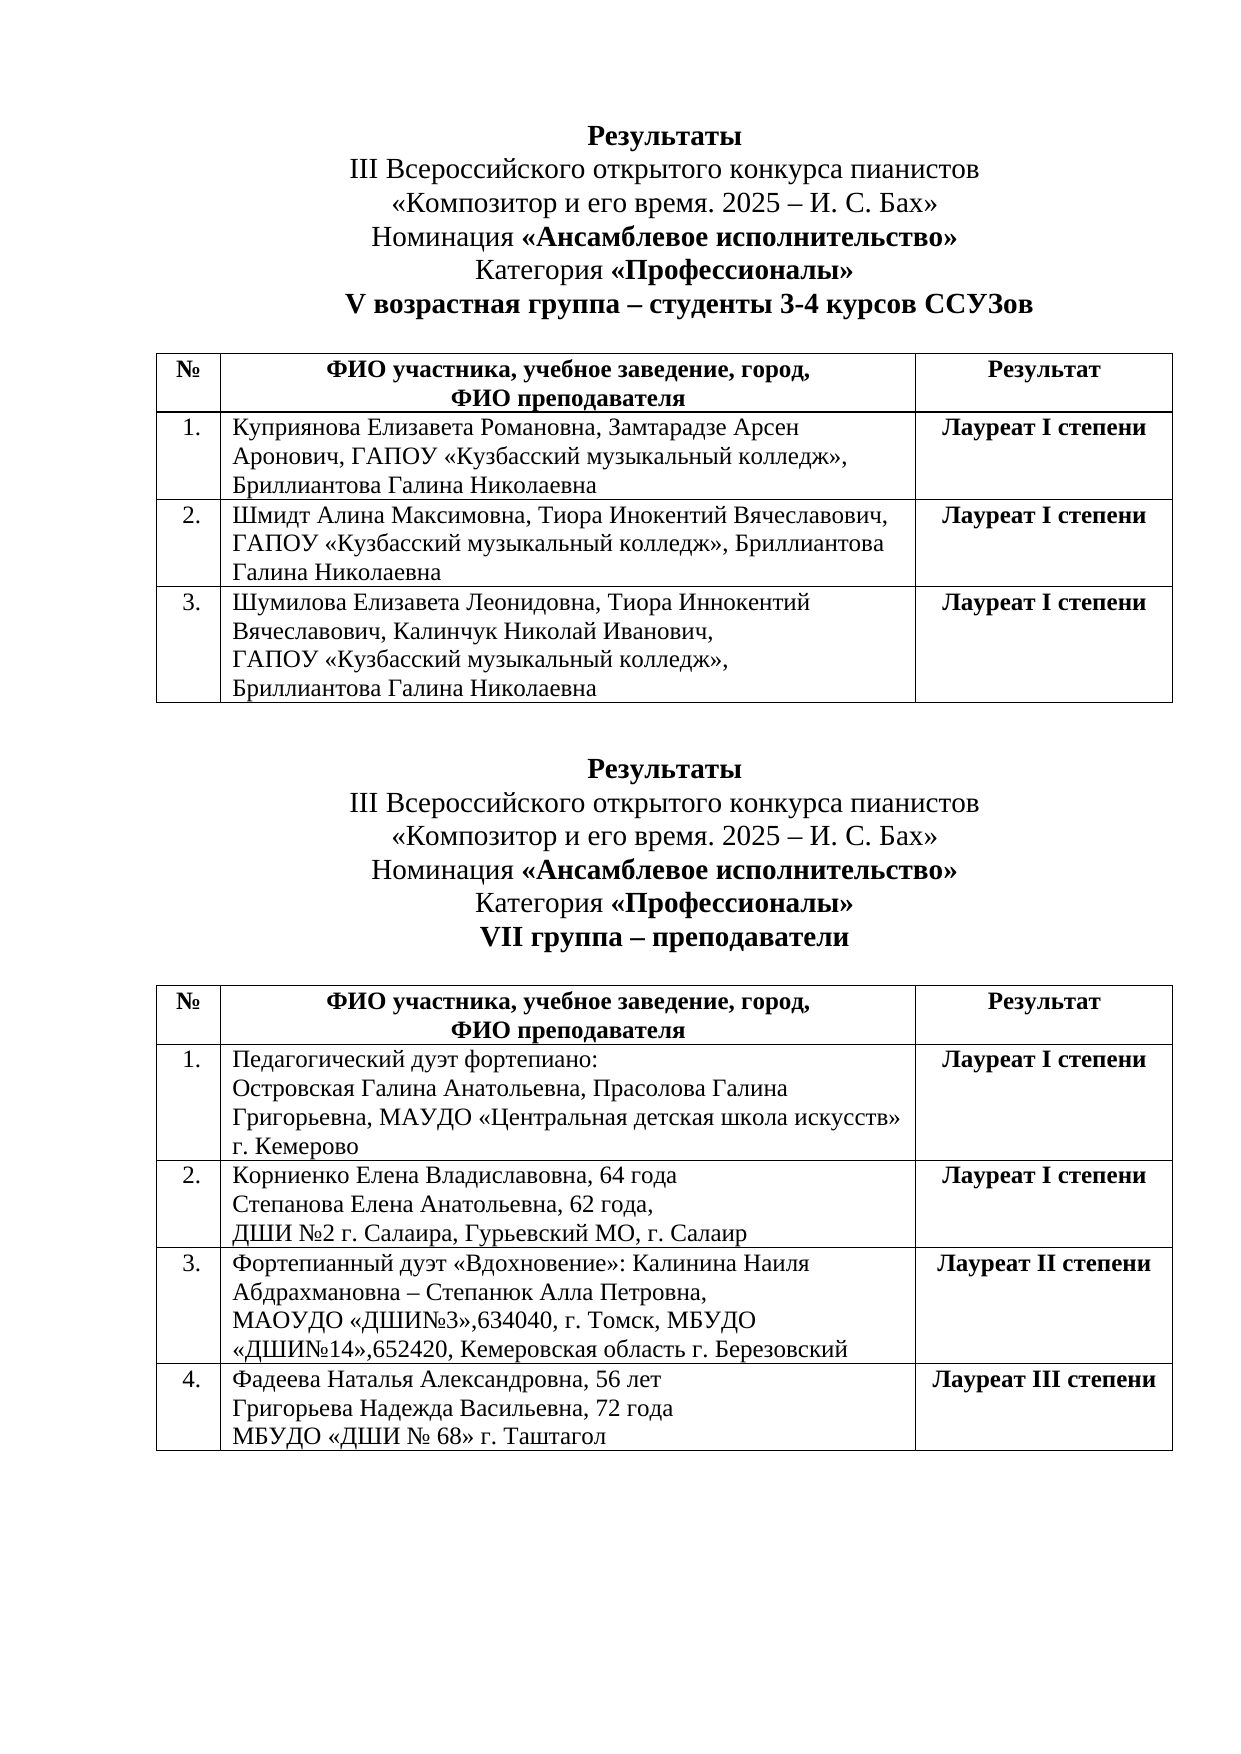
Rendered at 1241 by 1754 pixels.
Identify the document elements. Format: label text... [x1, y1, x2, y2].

table_cell Шмидт Алина Максимовна, Тиора Инокентий Вячеславович, ГАПОУ «Кузбасский музыкальный колледж», Бриллиантова Галина Николаевна [221, 500, 915, 586]
text «Композитор и его время. 2025 – И. С. Бах» [177, 185, 1152, 219]
table_cell Корниенко Елена Владиславовна, 64 года Степанова Елена Анатольевна, 62 года, ДШИ №2 г. Салаира, Гурьевский МО, г. Салаир [221, 1161, 915, 1247]
text Номинация «Ансамблевое исполнительство» [177, 219, 1152, 252]
text Результаты [177, 118, 1152, 152]
table_cell [157, 413, 220, 499]
table_cell [157, 1248, 220, 1363]
text Категория «Профессионалы» [177, 885, 1152, 919]
table_header № [157, 986, 220, 1043]
table_cell [157, 500, 220, 586]
table_cell [157, 587, 220, 702]
table_cell Лауреат I степени [916, 1045, 1172, 1159]
table_header ФИО участника, учебное заведение, город, ФИО преподавателя [221, 986, 915, 1043]
table_header № [157, 354, 220, 411]
table_cell [157, 1161, 220, 1247]
table_header ФИО участника, учебное заведение, город, ФИО преподавателя [221, 354, 915, 411]
text III Всероссийского открытого конкурса пианистов [177, 785, 1152, 818]
table_cell Шумилова Елизавета Леонидовна, Тиора Иннокентий Вячеславович, Калинчук Николай Иванович, ГАПОУ «Кузбасский музыкальный колледж», Бриллиантова Галина Николаевна [221, 587, 915, 702]
text III Всероссийского открытого конкурса пианистов [177, 152, 1152, 185]
text V возрастная группа – студенты 3-4 курсов ССУЗов [177, 286, 1152, 319]
table_cell Лауреат I степени [916, 1161, 1172, 1247]
table_cell Фортепианный дуэт «Вдохновение»: Калинина Наиля Абдрахмановна – Степанюк Алла Петровна, МАОУДО «ДШИ№3»,634040, г. Томск, МБУДО «ДШИ№14»,652420, Кемеровская область г. Березовский [221, 1248, 915, 1363]
table_cell Фадеева Наталья Александровна, 56 лет Григорьева Надежда Васильевна, 72 года МБУДО «ДШИ № 68» г. Таштагол [221, 1364, 915, 1450]
table_cell Лауреат II степени [916, 1248, 1172, 1363]
table_cell [157, 1364, 220, 1450]
table_cell Лауреат I степени [916, 587, 1172, 702]
table_cell Лауреат III степени [916, 1364, 1172, 1450]
text VII группа – преподаватели [177, 919, 1152, 952]
table_header Результат [916, 354, 1172, 411]
table_header Результат [916, 986, 1172, 1043]
table_cell [157, 1045, 220, 1159]
table_cell Лауреат I степени [916, 500, 1172, 586]
text Результаты [177, 751, 1152, 785]
text «Композитор и его время. 2025 – И. С. Бах» [177, 818, 1152, 852]
text Номинация «Ансамблевое исполнительство» [177, 852, 1152, 885]
table_cell Лауреат I степени [916, 413, 1172, 499]
table_cell Педагогический дуэт фортепиано: Островская Галина Анатольевна, Прасолова Галина Григорьевна, МАУДО «Центральная детская школа искусств» г. Кемерово [221, 1045, 915, 1159]
text Категория «Профессионалы» [177, 252, 1152, 286]
table_cell Куприянова Елизавета Романовна, Замтарадзе Арсен Аронович, ГАПОУ «Кузбасский музыкальный колледж», Бриллиантова Галина Николаевна [221, 413, 915, 499]
